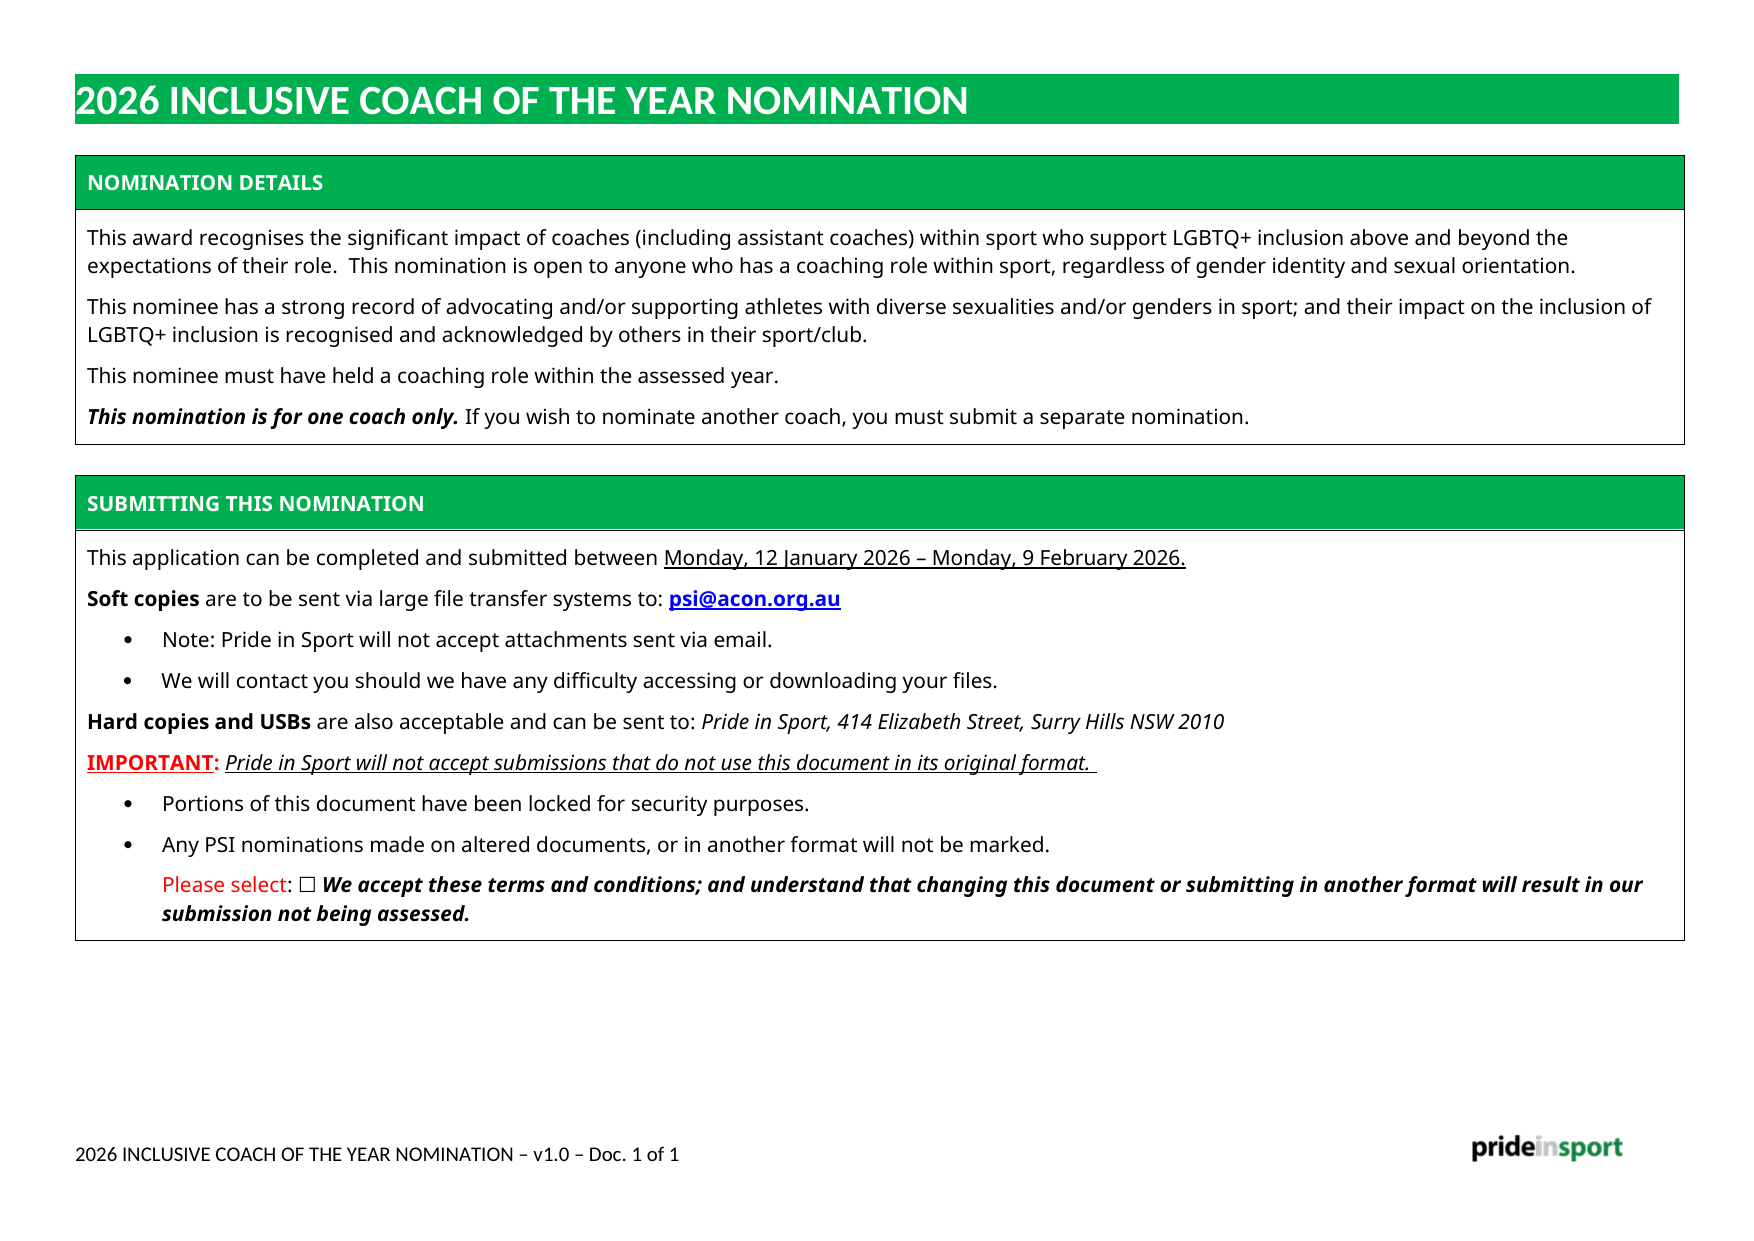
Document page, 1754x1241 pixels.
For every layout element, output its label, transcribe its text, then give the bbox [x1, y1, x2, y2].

table_header SUBMITTING THIS NOMINATION [76, 476, 1684, 529]
picture [1457, 1130, 1647, 1162]
table_header NOMINATION DETAILS [76, 156, 1684, 209]
table_cell This award recognises the significant impact of coaches (including assistant coaches) within sport who support LGBTQ+ inclusion above and beyond the expectations of their role. This nomination is open to anyone who has a coaching role within sport, regardless of gender identity and sexual orientation. This nominee has a strong record of advocating and/or supporting athletes with diverse sexualities and/or genders in sport; and their impact on the inclusion of LGBTQ+ inclusion is recognised and acknowledged by others in their sport/club. This nominee must have held a coaching role within the assessed year. This nomination is for one coach only. If you wish to nominate another coach, you must submit a separate nomination. [76, 210, 1684, 443]
table_cell This application can be completed and submitted between Monday, 12 January 2026 – Monday, 9 February 2026. Soft copies are to be sent via large file transfer systems to: psi@acon.org.au Note: Pride in Sport will not accept attachments sent via email. We will contact you should we have any difficulty accessing or downloading your files. Hard copies and USBs are also acceptable and can be sent to: Pride in Sport, 414 Elizabeth Street, Surry Hills NSW 2010 IMPORTANT: Pride in Sport will not accept submissions that do not use this document in its original format. Portions of this document have been locked for security purposes. Any PSI nominations made on altered documents, or in another format will not be marked. Please select: We accept these terms and conditions; and understand that changing this document or submitting in another format will result in our submission not being assessed. [76, 531, 1684, 940]
